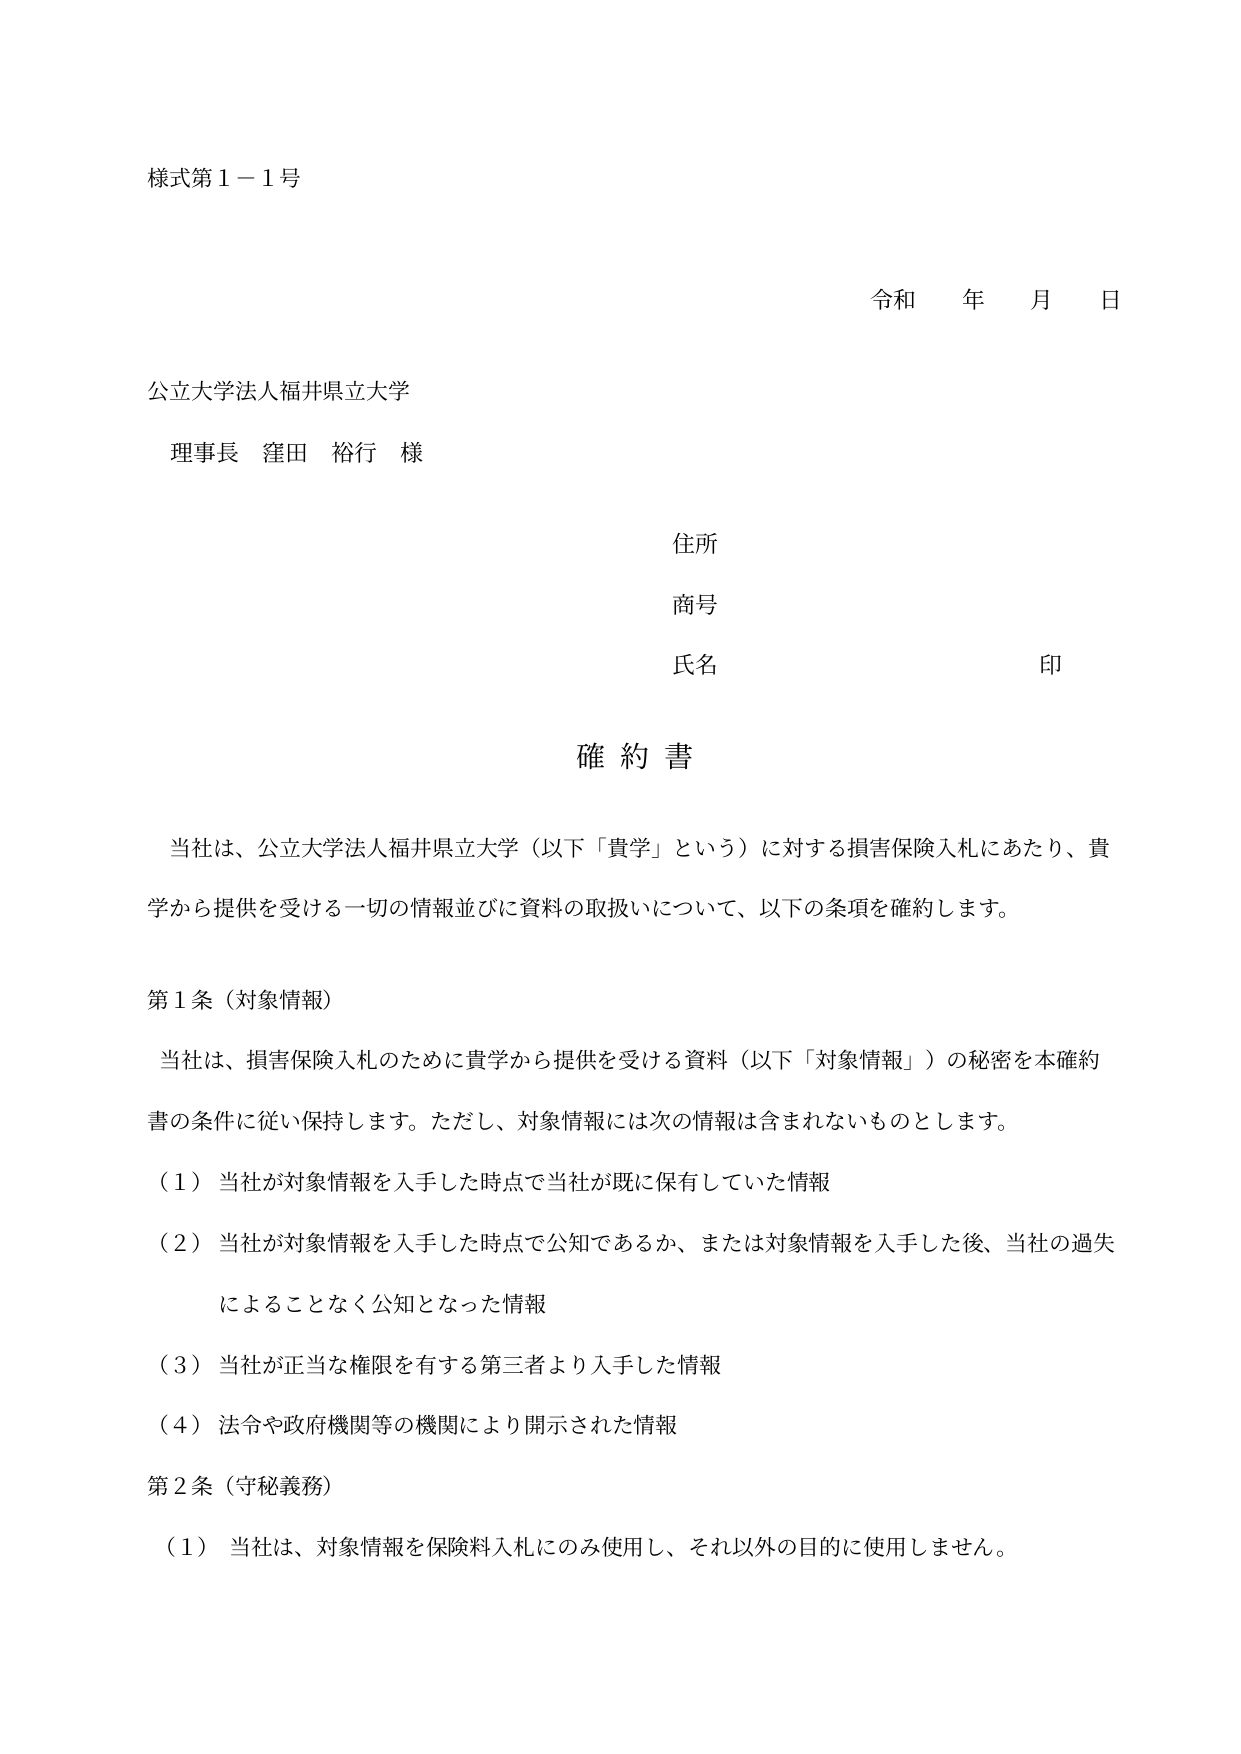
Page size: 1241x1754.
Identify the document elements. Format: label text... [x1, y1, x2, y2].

text 商号 [673, 573, 1122, 634]
text 理事長 窪田 裕行 様 [148, 421, 1122, 482]
list 当社が正当な権限を有する第三者より入手した情報 [148, 1333, 1117, 1394]
text 第１条（対象情報） [148, 968, 1117, 1029]
text 確 約 書 [148, 725, 1122, 786]
text 氏名 印 [673, 634, 1122, 694]
list 法令や政府機関等の機関により開示された情報 [148, 1394, 1117, 1455]
text 第２条（守秘義務） [148, 1455, 1117, 1516]
list 当社が対象情報を入手した時点で当社が既に保有していた情報 [148, 1151, 1117, 1212]
list 当社が対象情報を入手した時点で公知であるか、または対象情報を入手した後、当社の過失によることなく公知となった情報 [148, 1212, 1117, 1333]
text 住所 [673, 512, 1122, 573]
list 当社は、対象情報を保険料入札にのみ使用し、それ以外の目的に使用しません。 [154, 1516, 1117, 1577]
text 当社は、公立大学法人福井県立大学（以下「貴学」という）に対する損害保険入札にあたり、貴学から提供を受ける一切の情報並びに資料の取扱いについて、以下の条項を確約します。 [148, 816, 1117, 938]
text 当社は、損害保険入札のために貴学から提供を受ける資料（以下「対象情報」）の秘密を本確約書の条件に従い保持します。ただし、対象情報には次の情報は含まれないものとします。 [148, 1029, 1117, 1151]
text 公立大学法人福井県立大学 [148, 360, 1078, 421]
text 様式第１－１号 [148, 147, 1122, 208]
text 令和 年 月 日 [148, 269, 1122, 329]
